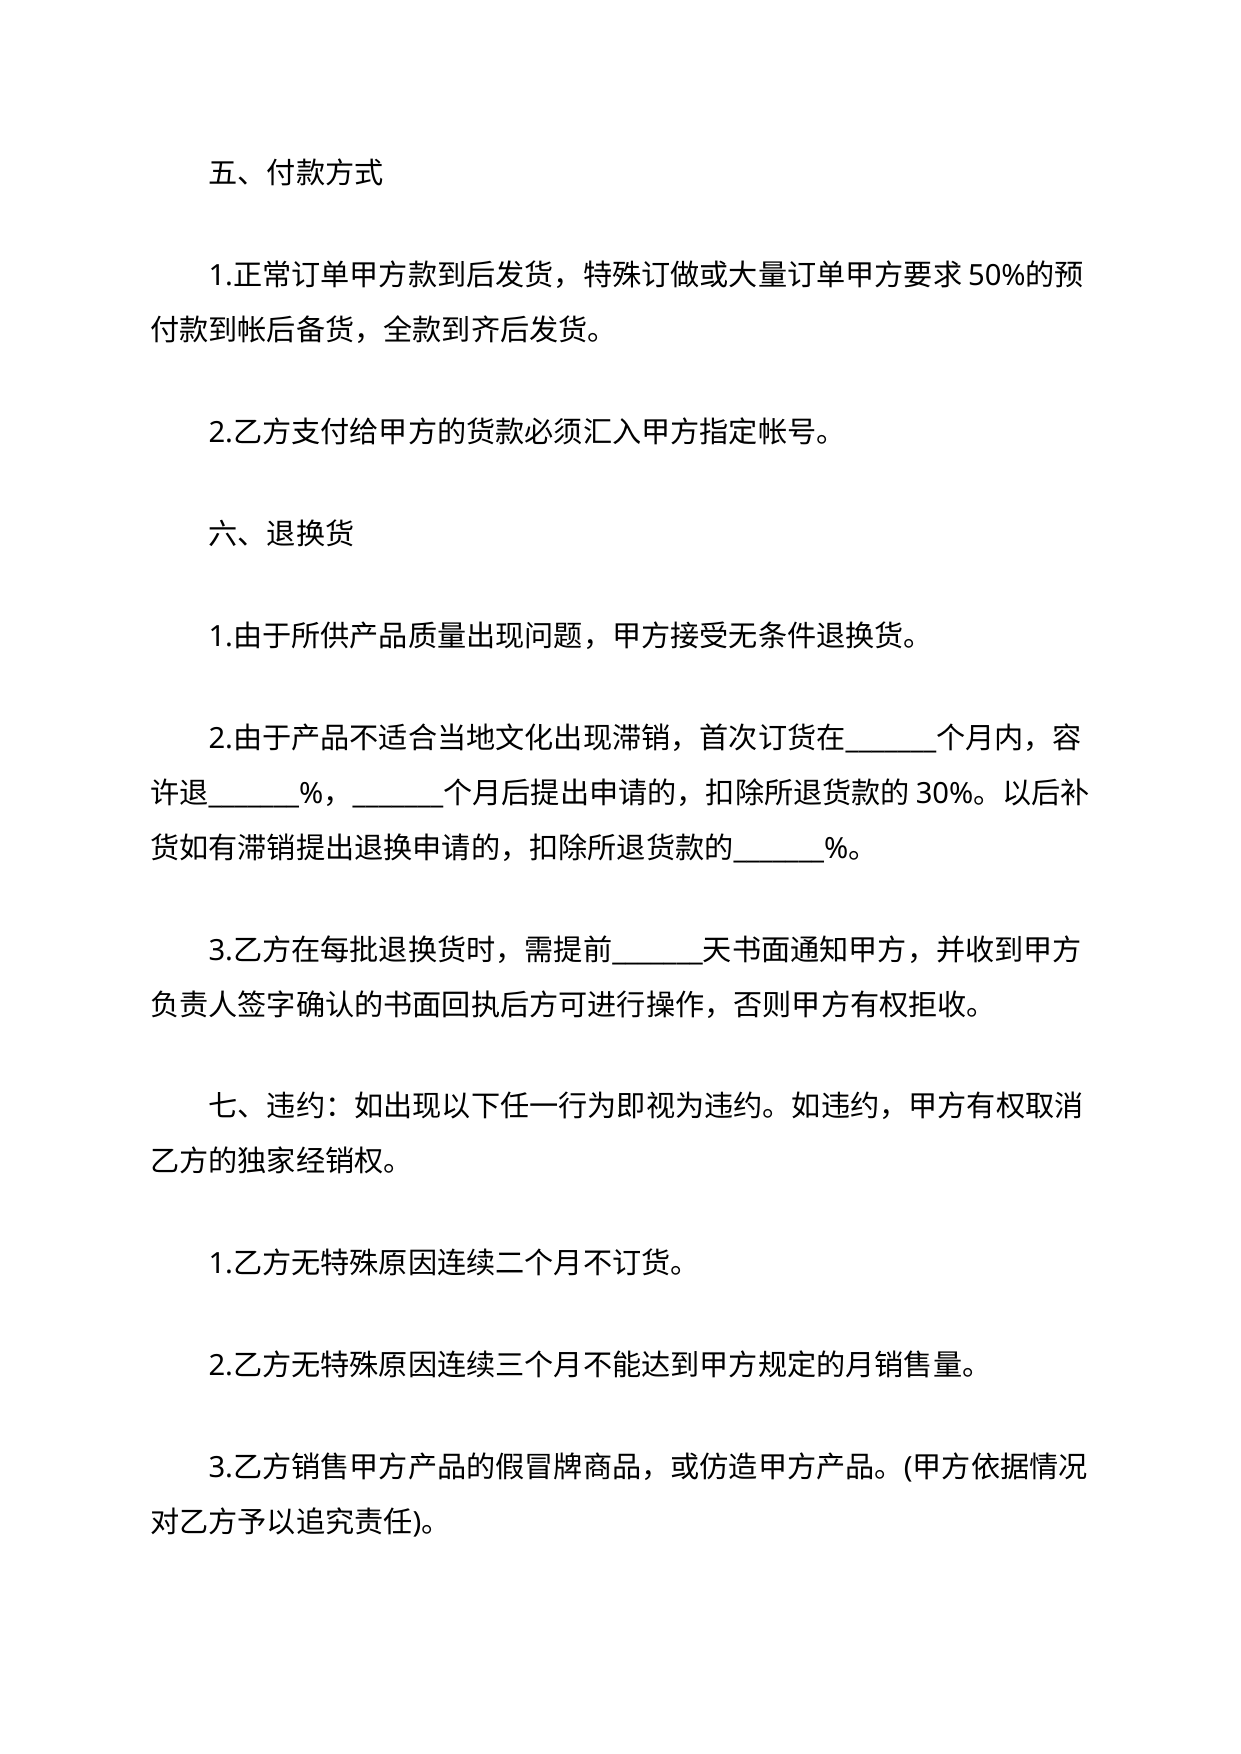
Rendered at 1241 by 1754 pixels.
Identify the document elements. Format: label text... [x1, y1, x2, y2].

text 3.乙方销售甲方产品的假冒牌商品，或仿造甲方产品。(甲方依据情况对乙方予以追究责任)。 [150, 1444, 1090, 1541]
text 2.乙方支付给甲方的货款必须汇入甲方指定帐号。 [150, 408, 1090, 451]
text 五、付款方式 [150, 150, 1090, 192]
text 七、违约：如出现以下任一行为即视为违约。如违约，甲方有权取消乙方的独家经销权。 [150, 1083, 1090, 1180]
text 3.乙方在每批退换货时，需提前_______天书面通知甲方，并收到甲方负责人签字确认的书面回执后方可进行操作，否则甲方有权拒收。 [150, 926, 1090, 1023]
text 1.正常订单甲方款到后发货，特殊订做或大量订单甲方要求50%的预付款到帐后备货，全款到齐后发货。 [150, 252, 1090, 349]
text 2.乙方无特殊原因连续三个月不能达到甲方规定的月销售量。 [150, 1342, 1090, 1384]
text 1.由于所供产品质量出现问题，甲方接受无条件退换货。 [150, 612, 1090, 655]
text 六、退换货 [150, 511, 1090, 553]
text 2.由于产品不适合当地文化出现滞销，首次订货在_______个月内，容许退_______%，_______个月后提出申请的，扣除所退货款的30%。以后补货如有滞销提出退换申请的，扣除所退货款的_______%。 [150, 714, 1090, 867]
text 1.乙方无特殊原因连续二个月不订货。 [150, 1240, 1090, 1282]
